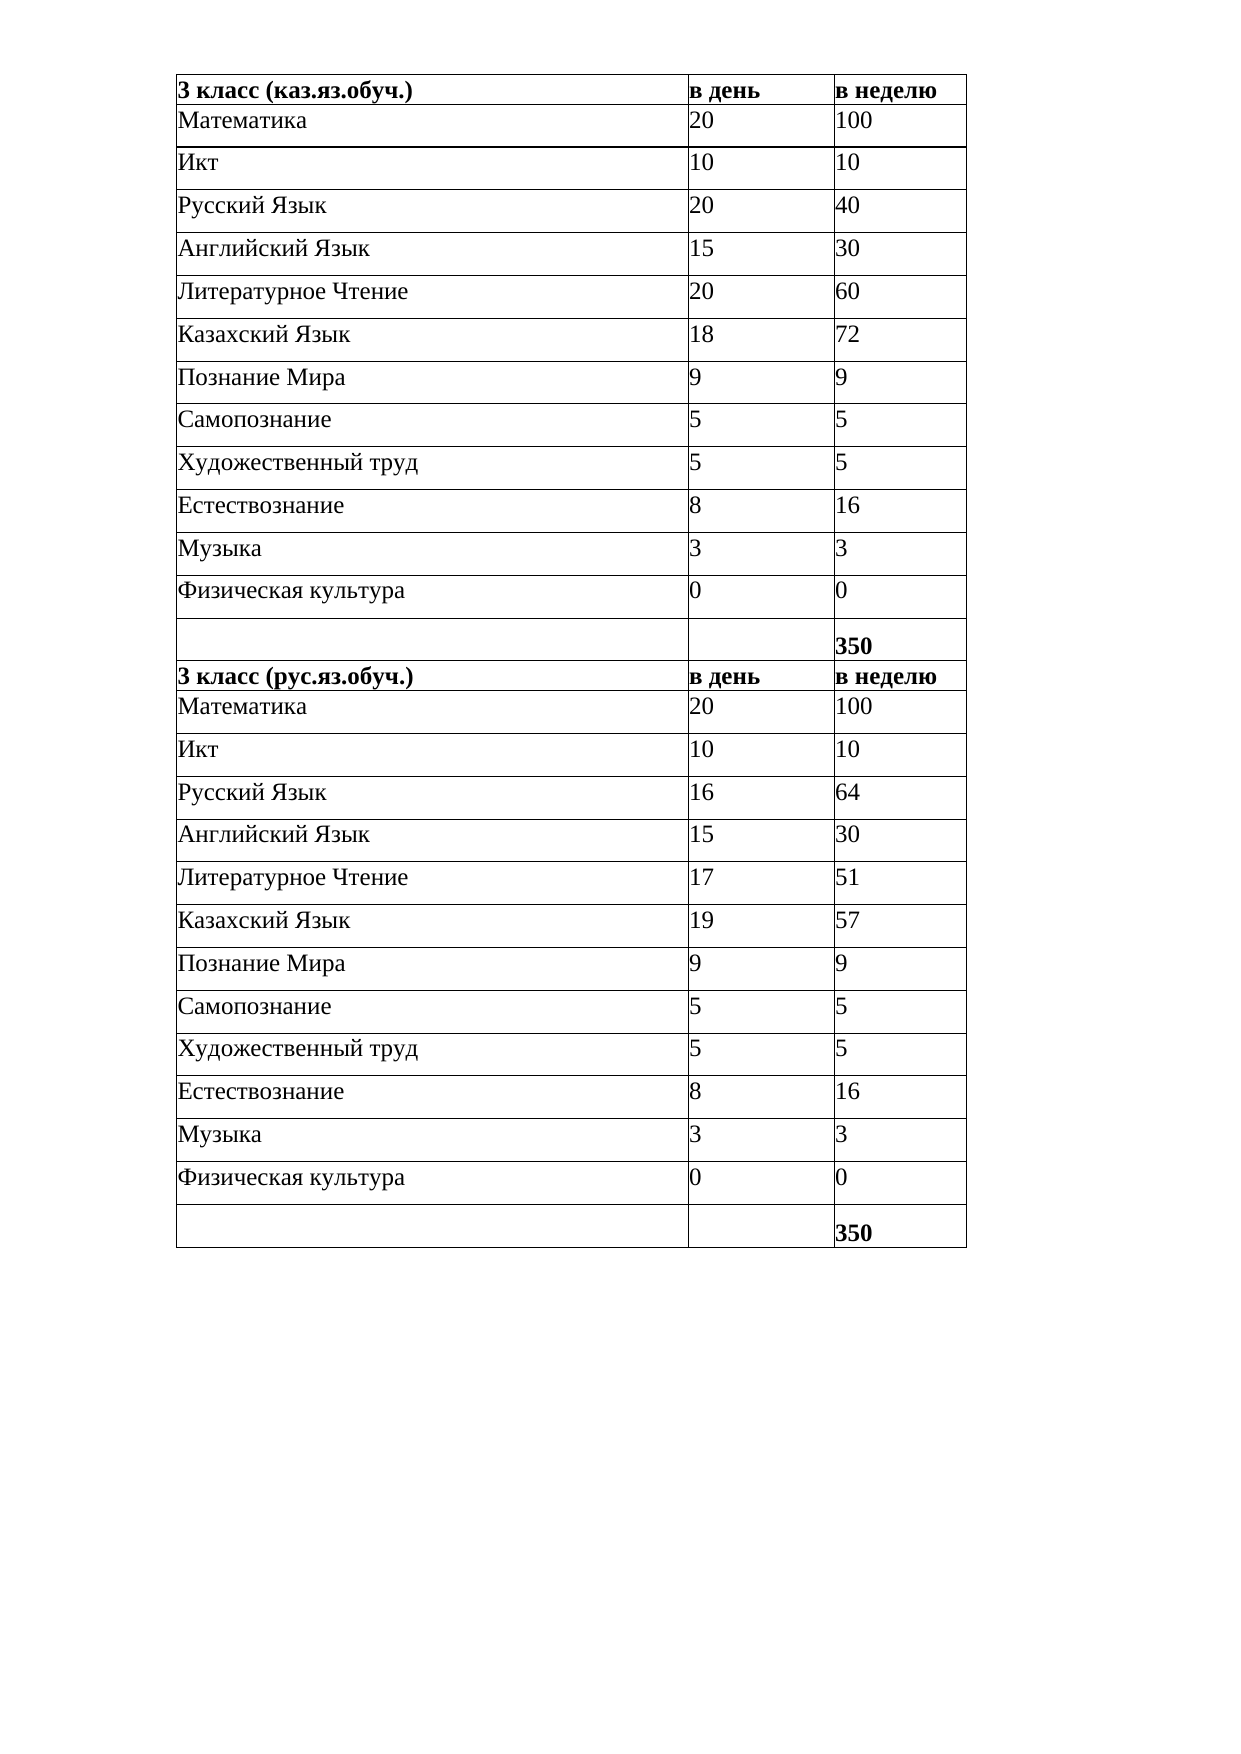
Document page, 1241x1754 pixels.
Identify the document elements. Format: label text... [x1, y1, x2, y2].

table_cell 16 [835, 490, 966, 532]
table_cell 9 [689, 362, 834, 403]
table_cell 57 [835, 905, 966, 947]
table_cell 5 [835, 404, 966, 446]
table_cell Математика [177, 691, 688, 733]
table_cell 30 [835, 820, 966, 861]
table_cell 18 [689, 319, 834, 361]
table_cell Английский Язык [177, 820, 688, 861]
table_cell Казахский Язык [177, 905, 688, 947]
table_cell Физическая культура [177, 576, 688, 617]
table_cell Русский Язык [177, 777, 688, 818]
table_cell Самопознание [177, 991, 688, 1032]
table_cell 5 [689, 447, 834, 489]
table_cell 5 [835, 447, 966, 489]
table_cell 15 [689, 820, 834, 861]
table_header в неделю [835, 75, 966, 104]
table_cell 16 [689, 777, 834, 818]
table_cell 19 [689, 905, 834, 947]
table_cell 10 [689, 148, 834, 189]
table_cell 0 [689, 1162, 834, 1204]
table_cell Музыка [177, 1119, 688, 1161]
table_cell 20 [689, 691, 834, 733]
table_header в день [689, 75, 834, 104]
table_cell 5 [835, 991, 966, 1032]
table_cell 15 [689, 233, 834, 275]
table_cell 51 [835, 862, 966, 904]
table_cell 0 [689, 576, 834, 617]
table_cell 8 [689, 1076, 834, 1118]
table_cell Икт [177, 148, 688, 189]
table_cell Художественный труд [177, 1034, 688, 1075]
table_cell Познание Мира [177, 362, 688, 403]
table_header 3 класс (каз.яз.обуч.) [177, 75, 688, 104]
table_cell 17 [689, 862, 834, 904]
table_cell 16 [835, 1076, 966, 1118]
table_cell в неделю [835, 661, 966, 690]
table_cell 5 [835, 1034, 966, 1075]
table_cell 3 [835, 1119, 966, 1161]
table_cell 40 [835, 190, 966, 232]
table_cell 0 [835, 1162, 966, 1204]
table_cell 5 [689, 404, 834, 446]
table_cell 72 [835, 319, 966, 361]
table_cell Самопознание [177, 404, 688, 446]
table_cell 20 [689, 276, 834, 318]
table_cell 30 [835, 233, 966, 275]
table_cell 350 [835, 1205, 966, 1247]
table_cell Музыка [177, 533, 688, 574]
table_cell Естествознание [177, 1076, 688, 1118]
table_cell [689, 1205, 834, 1247]
table_cell 60 [835, 276, 966, 318]
table_cell Русский Язык [177, 190, 688, 232]
table_cell 5 [689, 1034, 834, 1075]
table_cell в день [689, 661, 834, 690]
table_cell [177, 619, 688, 660]
table_cell 3 [689, 533, 834, 574]
table_cell Художественный труд [177, 447, 688, 489]
table_cell 350 [835, 619, 966, 660]
table_cell 20 [689, 105, 834, 146]
table_cell Казахский Язык [177, 319, 688, 361]
table_cell Математика [177, 105, 688, 146]
table_cell 3 [835, 533, 966, 574]
table_cell 10 [835, 148, 966, 189]
table_cell 9 [835, 362, 966, 403]
table_cell 3 [689, 1119, 834, 1161]
table_cell 20 [689, 190, 834, 232]
table_cell 9 [689, 948, 834, 990]
table_cell 64 [835, 777, 966, 818]
table_cell Икт [177, 734, 688, 776]
table_cell Литературное Чтение [177, 276, 688, 318]
table_cell 8 [689, 490, 834, 532]
table_cell [689, 619, 834, 660]
table_cell 5 [689, 991, 834, 1032]
table_cell 100 [835, 105, 966, 146]
table_cell 9 [835, 948, 966, 990]
table_cell 100 [835, 691, 966, 733]
table_cell 0 [835, 576, 966, 617]
table_cell Физическая культура [177, 1162, 688, 1204]
table_cell 10 [835, 734, 966, 776]
table_cell Литературное Чтение [177, 862, 688, 904]
table_cell Английский Язык [177, 233, 688, 275]
table_cell 10 [689, 734, 834, 776]
table_cell Естествознание [177, 490, 688, 532]
table_cell Познание Мира [177, 948, 688, 990]
table_cell 3 класс (рус.яз.обуч.) [177, 661, 688, 690]
table_cell [177, 1205, 688, 1247]
